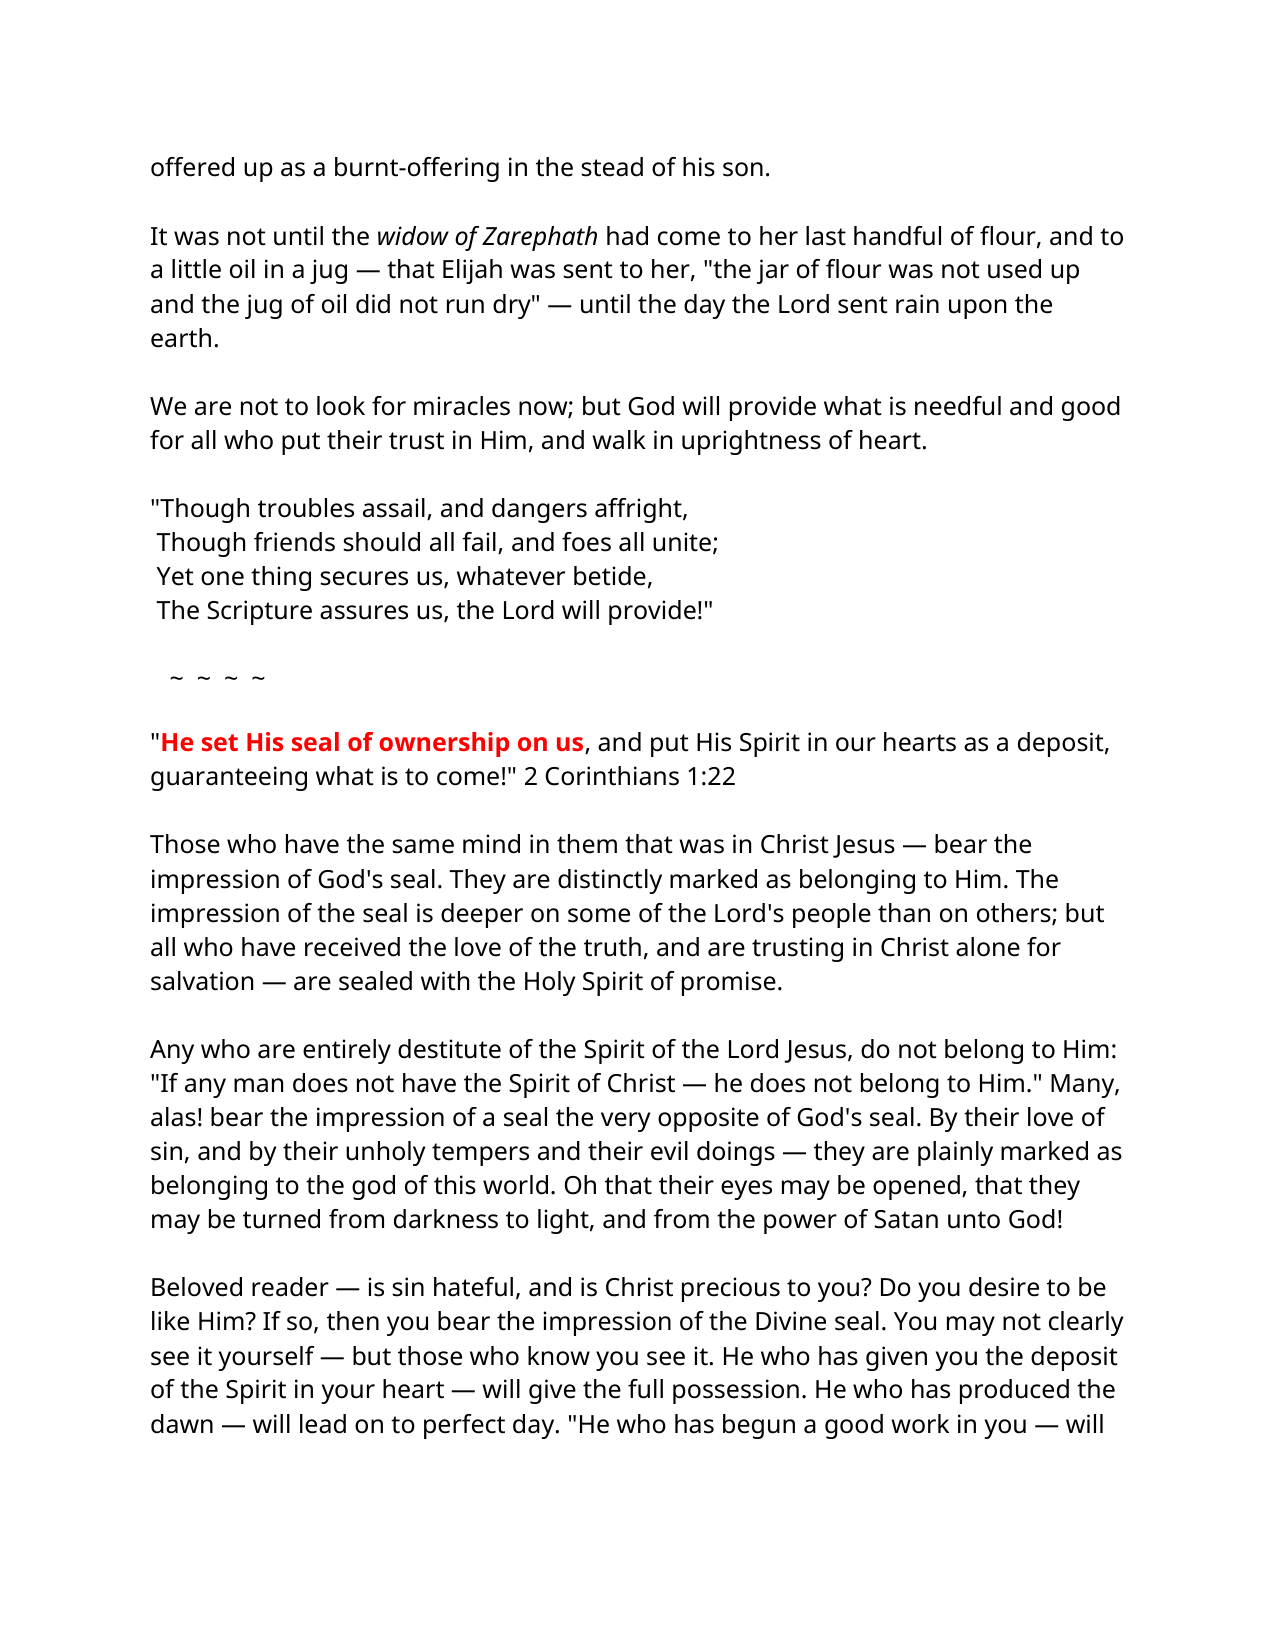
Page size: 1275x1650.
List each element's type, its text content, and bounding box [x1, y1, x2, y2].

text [150, 150, 1125, 661]
text ~ ~ ~ ~ [150, 661, 1125, 695]
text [150, 695, 1125, 1440]
